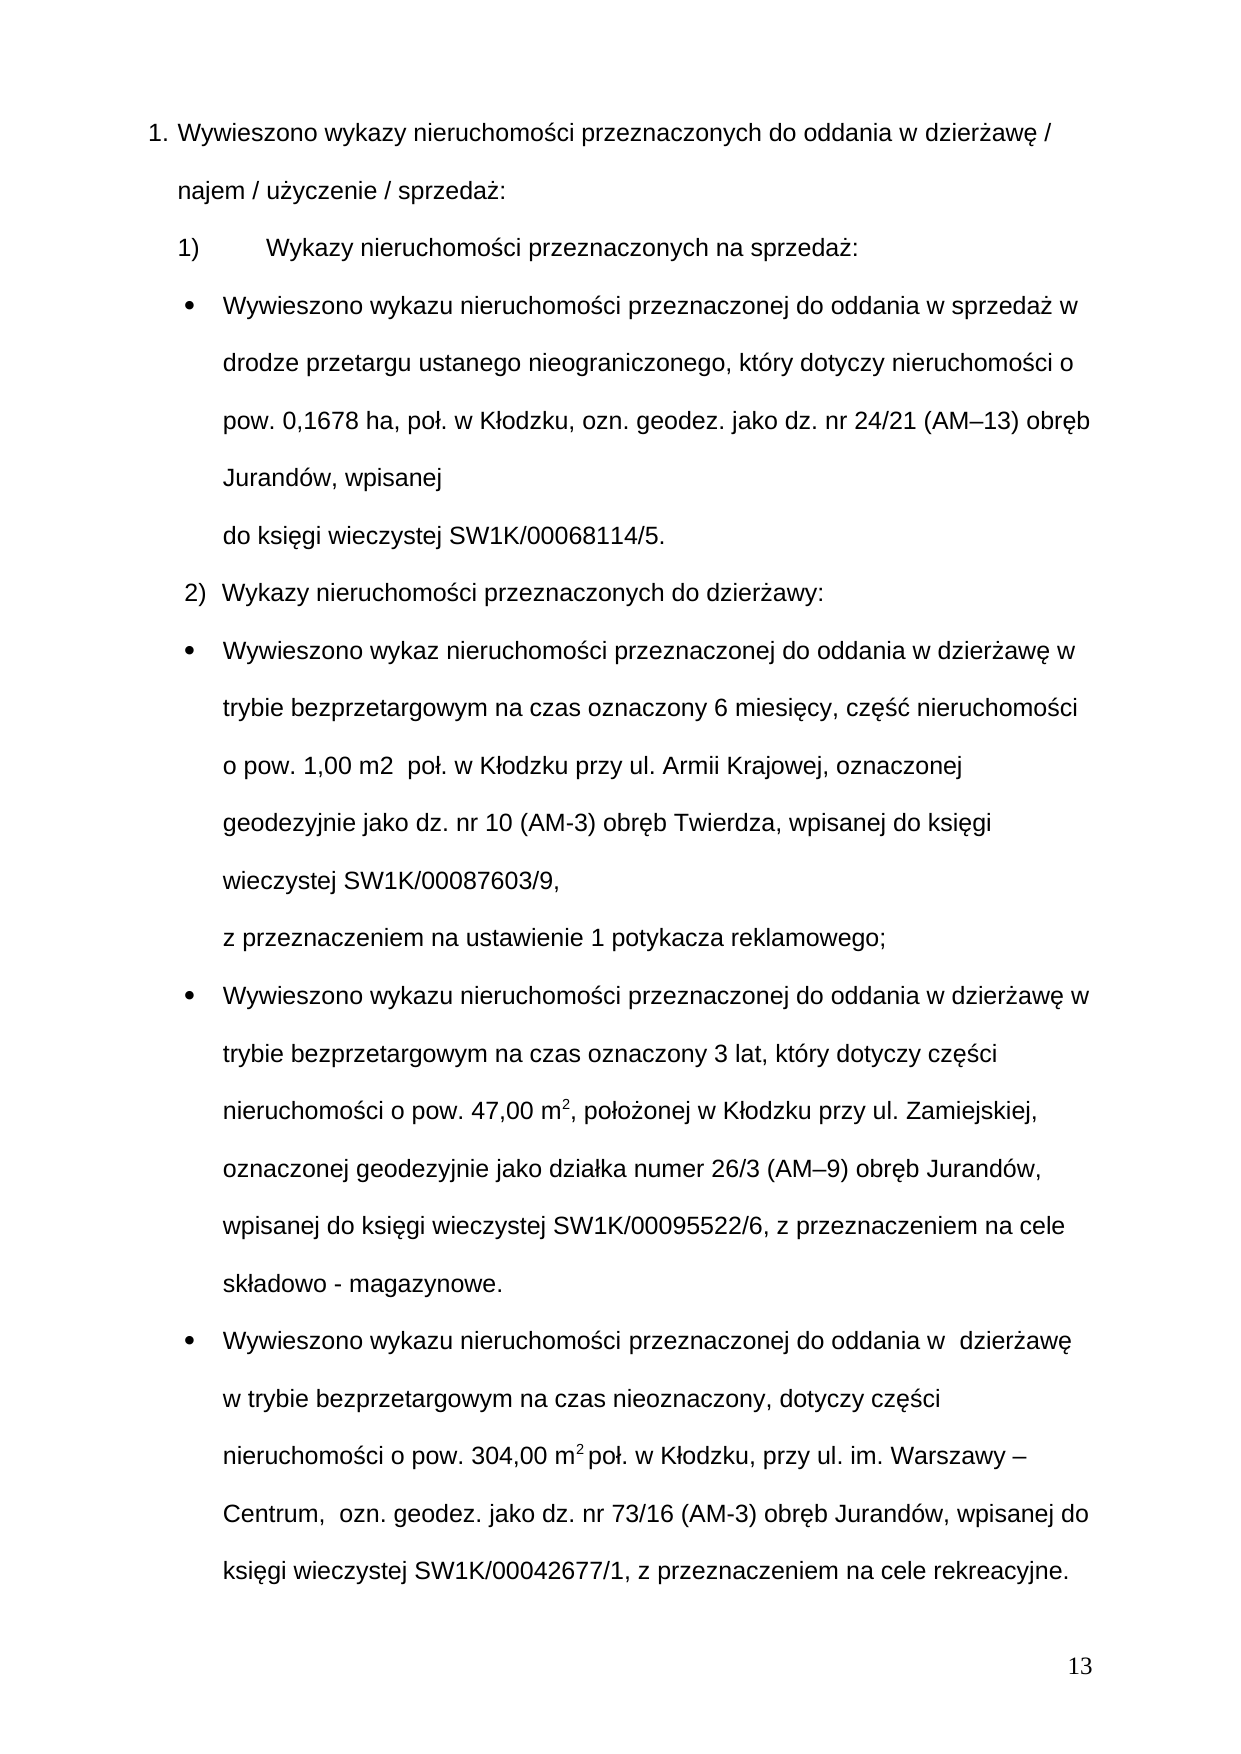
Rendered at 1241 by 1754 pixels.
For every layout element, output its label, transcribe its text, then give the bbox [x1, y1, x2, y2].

list Wykazy nieruchomości przeznaczonych do dzierżawy: [184, 578, 1063, 607]
list Wywieszono wykaz nieruchomości przeznaczonej do oddania w dzierżawę w trybie bezprzetargowym na czas oznaczony 6 miesięcy, część nieruchomości o pow. 1,00 m2 poł. w Kłodzku przy ul. Armii Krajowej, oznaczonej geodezyjnie jako dz. nr 10 (AM-3) obręb Twierdza, wpisanej do księgi wieczystej SW1K/00087603/9, z przeznaczeniem na ustawienie 1 potykacza reklamowego; [185, 636, 1092, 952]
list Wywieszono wykazu nieruchomości przeznaczonej do oddania w dzierżawę w trybie bezprzetargowym na czas oznaczony 3 lat, który dotyczy części nieruchomości o pow. 47,00 m2, położonej w Kłodzku przy ul. Zamiejskiej, oznaczonej geodezyjnie jako działka numer 26/3 (AM–9) obręb Jurandów, wpisanej do księgi wieczystej SW1K/00095522/6, z przeznaczeniem na cele składowo - magazynowe. [185, 981, 1092, 1297]
list Wywieszono wykazy nieruchomości przeznaczonych do oddania w dzierżawę / najem / użyczenie / sprzedaż: [148, 118, 1063, 204]
list Wywieszono wykazu nieruchomości przeznaczonej do oddania w dzierżawę w trybie bezprzetargowym na czas nieoznaczony, dotyczy części nieruchomości o pow. 304,00 m2 poł. w Kłodzku, przy ul. im. Warszawy – Centrum, ozn. geodez. jako dz. nr 73/16 (AM-3) obręb Jurandów, wpisanej do księgi wieczystej SW1K/00042677/1, z przeznaczeniem na cele rekreacyjne. [185, 1326, 1092, 1585]
list Wykazy nieruchomości przeznaczonych na sprzedaż: [177, 233, 1063, 262]
list Wywieszono wykazu nieruchomości przeznaczonej do oddania w sprzedaż w drodze przetargu ustanego nieograniczonego, który dotyczy nieruchomości o pow. 0,1678 ha, poł. w Kłodzku, ozn. geodez. jako dz. nr 24/21 (AM–13) obręb Jurandów, wpisanej do księgi wieczystej SW1K/00068114/5. [185, 291, 1092, 549]
